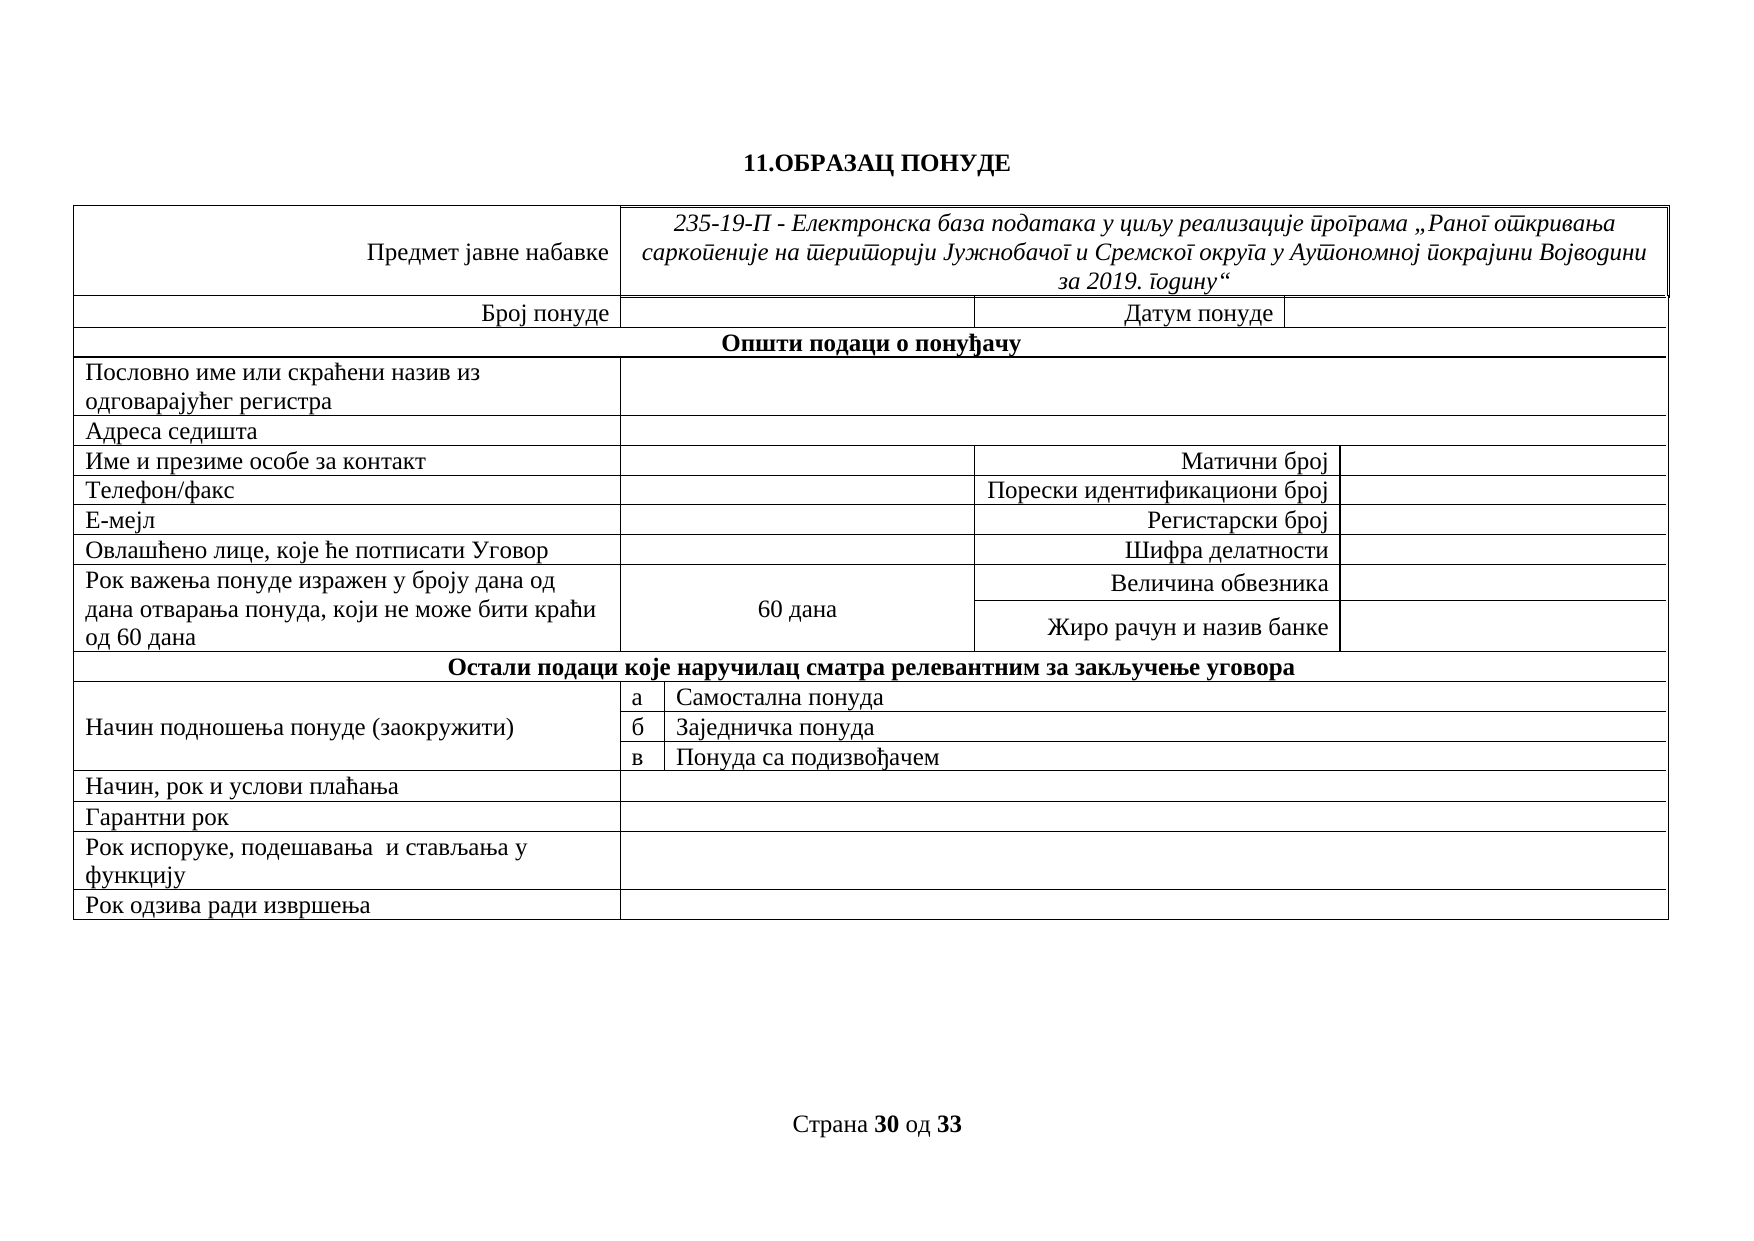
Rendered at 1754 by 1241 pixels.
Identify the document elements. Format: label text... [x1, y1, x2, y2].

table_cell Име и презиме особе за контакт [74, 446, 620, 474]
table_cell Шифра делатности [975, 535, 1339, 564]
table_cell [621, 298, 974, 327]
table_cell Понуда са подизвођачем [665, 741, 1668, 770]
table_cell [1341, 504, 1668, 534]
table_cell в [621, 742, 664, 770]
table_cell [621, 356, 1668, 415]
table_cell Пословно име или скраћени назив из одговарајућег регистра [74, 358, 620, 415]
subtitle 11.ОБРАЗАЦ ПОНУДЕ [148, 148, 1606, 176]
table_cell [621, 535, 974, 564]
table_cell [621, 476, 974, 504]
table_cell Остали подаци које наручилац сматра релевантним за закључење уговора [74, 651, 1668, 681]
table_cell Рок важења понуде изражен у броју дана од дана отварања понуда, који не може бити краћи од 60 дана [74, 565, 620, 651]
table_cell Датум понуде [975, 298, 1284, 327]
table_header Предмет јавне набавке [74, 206, 620, 295]
table_cell [1341, 534, 1668, 564]
table_cell Самостална понуда [665, 681, 1668, 711]
table_cell Заједничка понуда [665, 711, 1668, 741]
table_cell [621, 505, 974, 534]
table_cell Адреса седишта [74, 416, 620, 445]
table_cell [621, 801, 1668, 831]
table_cell а [621, 682, 664, 711]
table_cell [621, 415, 1668, 445]
table_cell [621, 889, 1668, 919]
table_cell Рок одзива ради извршења [74, 890, 620, 919]
table_cell Начин, рок и услови плаћања [74, 771, 620, 801]
table_cell Регистарски број [975, 505, 1339, 534]
table_cell [621, 831, 1668, 889]
table_cell Број понуде [74, 296, 620, 327]
table_cell [1341, 564, 1668, 600]
table_cell [621, 446, 974, 474]
table_cell Е-мејл [74, 505, 620, 534]
table_cell б [621, 712, 664, 741]
table_cell Овлашћено лице, које ће потписати Уговор [74, 535, 620, 564]
table_cell Матични број [975, 446, 1339, 474]
table_cell [1341, 600, 1668, 651]
table_cell [1341, 475, 1668, 504]
table_cell Телефон/факс [74, 476, 620, 504]
table_cell Порески идентификациони број [975, 476, 1339, 504]
table_cell [1285, 295, 1668, 327]
table_cell 60 дана [621, 565, 974, 651]
table_cell Гарантни рок [74, 802, 620, 831]
table_cell Рок испоруке, подешавања и стављања у функцију [74, 832, 620, 889]
table_cell [621, 770, 1668, 801]
table_cell Жиро рачун и назив банке [975, 601, 1339, 651]
table_cell Величина обвезника [975, 565, 1339, 600]
table_header 235-19-П - Електронска база података у циљу реализације програма „Раног откривања саркопеније на територији Јужнобачог и Сремског округа у Аутономној покрајини Војводини за 2019. годину“ [621, 208, 1667, 295]
table_cell [1341, 445, 1668, 474]
table_cell Општи подаци о понуђачу [74, 327, 1668, 356]
table_cell Начин подношења понуде (заокружити) [74, 682, 620, 770]
